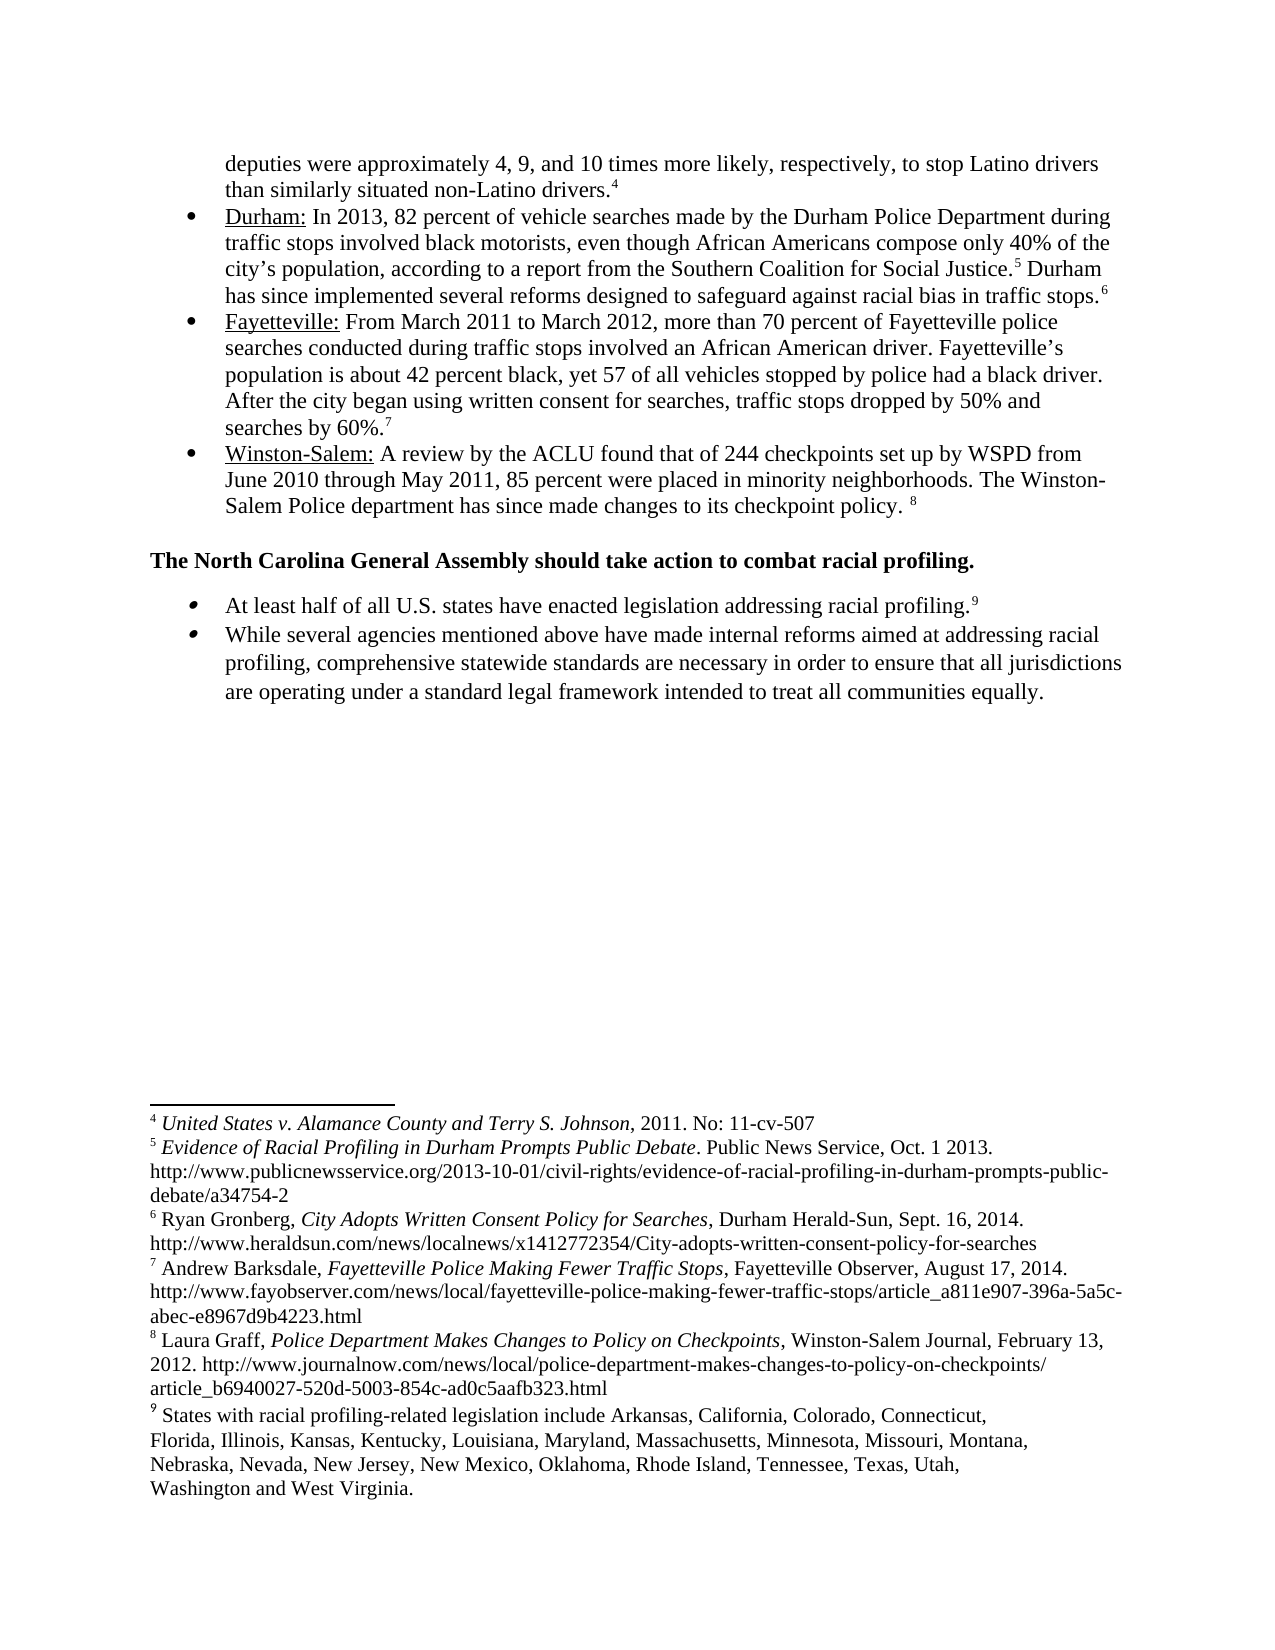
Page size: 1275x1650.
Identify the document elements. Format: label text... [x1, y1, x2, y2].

list Winston-Salem: A review by the ACLU found that of 244 checkpoints set up by WSPD from June 2010 through May 2011, 85 percent were placed in minority neighborhoods. The Winston-Salem Police department has since made changes to its checkpoint policy. [187, 440, 1125, 519]
text The North Carolina General Assembly should take action to combat racial profiling. [150, 519, 1125, 574]
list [187, 150, 1125, 203]
list While several agencies mentioned above have made internal reforms aimed at addressing racial profiling, comprehensive statewide standards are necessary in order to ensure that all jurisdictions are operating under a standard legal framework intended to treat all communities equally. [187, 621, 1125, 704]
list Durham: In 2013, 82 percent of vehicle searches made by the Durham Police Department during traffic stops involved black motorists, even though African Americans compose only 40% of the city’s population, according to a report from the Southern Coalition for Social Justice. Durham has since implemented several reforms designed to safeguard against racial bias in traffic stops. [187, 203, 1125, 308]
list At least half of all U.S. states have enacted legislation addressing racial profiling. [187, 592, 1125, 619]
list Fayetteville: From March 2011 to March 2012, more than 70 percent of Fayetteville police searches conducted during traffic stops involved an African American driver. Fayetteville’s population is about 42 percent black, yet 57 of all vehicles stopped by police had a black driver. After the city began using written consent for searches, traffic stops dropped by 50% and searches by 60%. [187, 308, 1125, 440]
